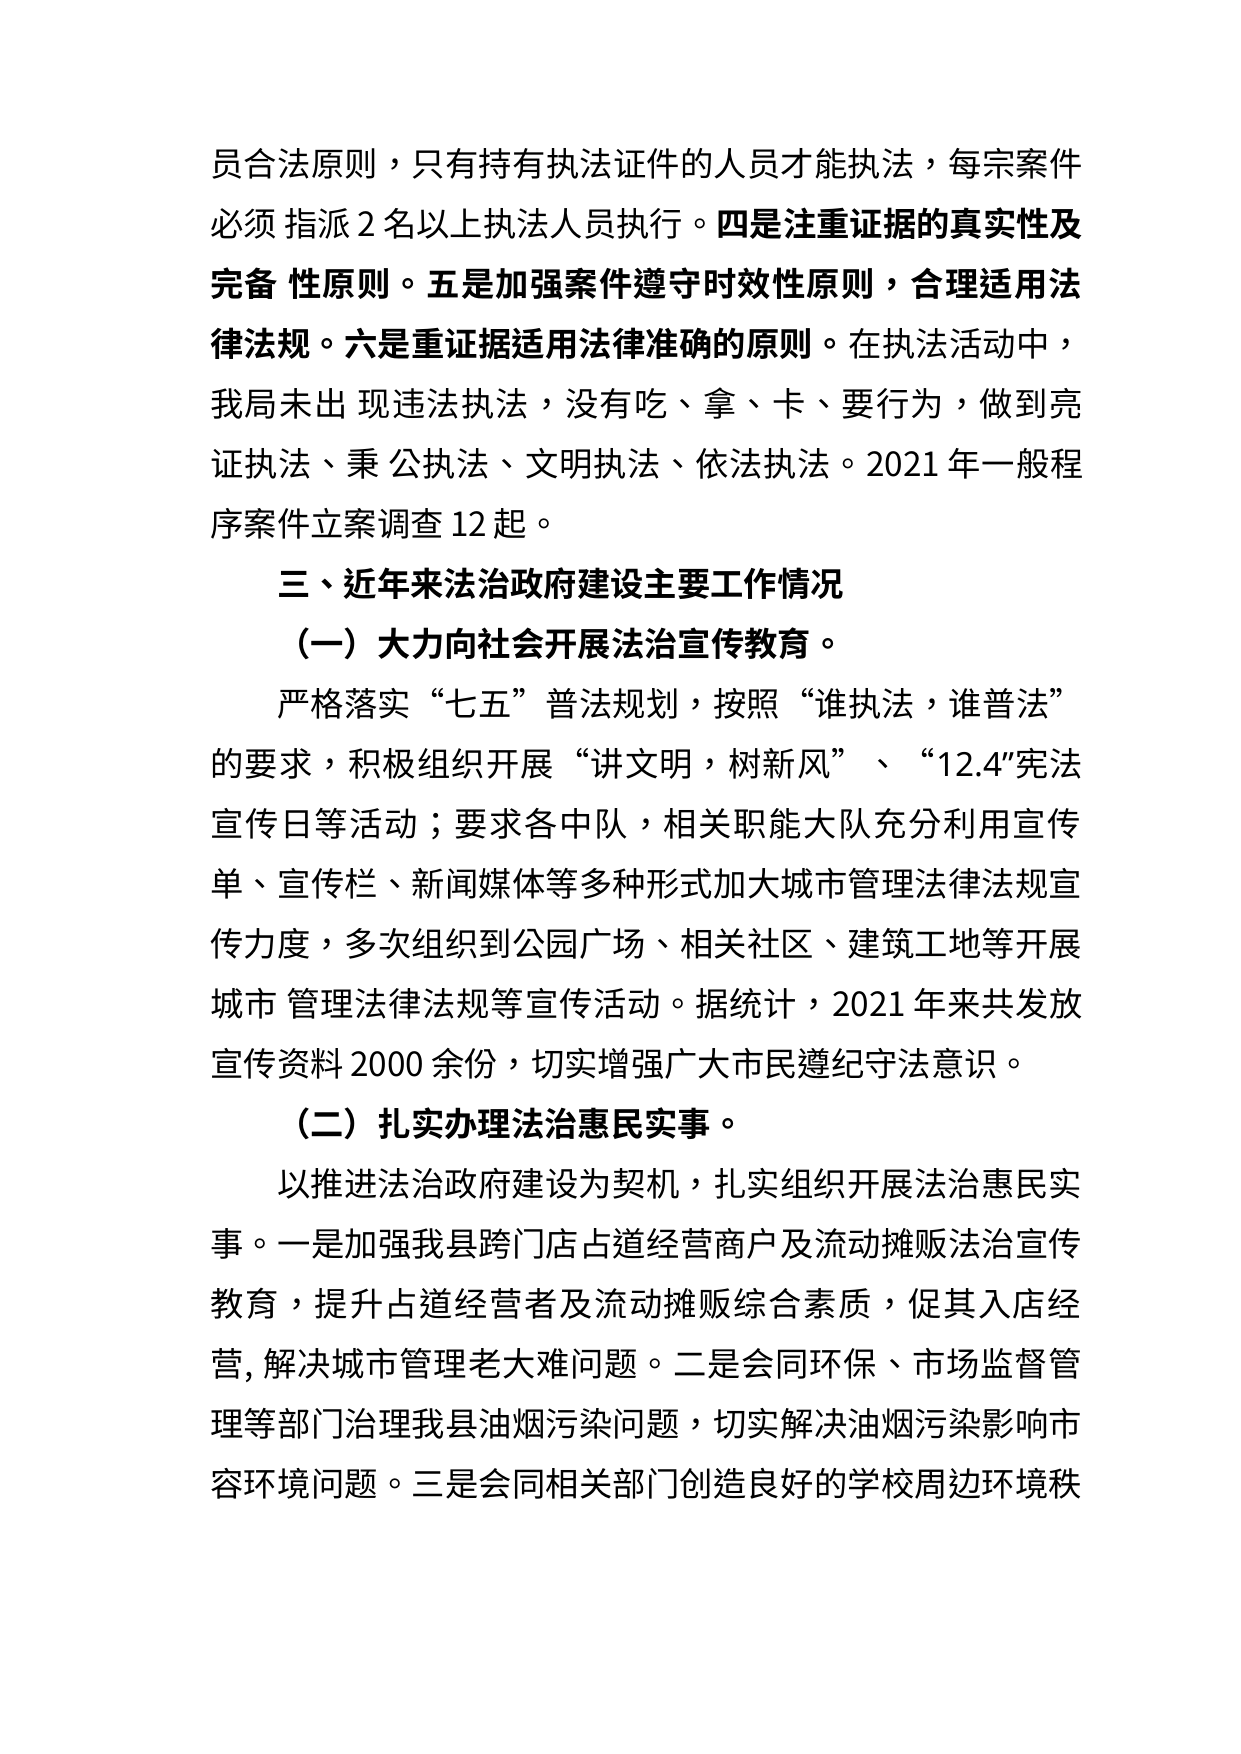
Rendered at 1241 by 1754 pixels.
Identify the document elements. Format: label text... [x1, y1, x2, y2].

subtitle （一） 大力向社会开展法治宣传教育。 [210, 608, 1083, 668]
subtitle （二） 扎实办理法治惠民实事。 [210, 1088, 1083, 1148]
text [210, 1148, 1083, 1508]
text 严格落实“七五”普法规划，按照“谁执法，谁普法”的要求，积极组织开展“讲文明，树新风”、“12.4”宪法宣传日等活动；要求各中队，相关职能大队充分利用宣传单、宣传栏、新闻媒体等多种形式加大城市管理法律法规宣传力度，多次组织到公园广场、相关社区、建筑工地等开展城市 管理法律法规等宣传活动。据统计，2021年来共发放宣传资料2000余份，切实增强广大市民遵纪守法意识。 [210, 668, 1083, 1088]
subtitle 三、近年来法治政府建设主要工作情况 [210, 548, 1083, 608]
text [210, 128, 1083, 548]
